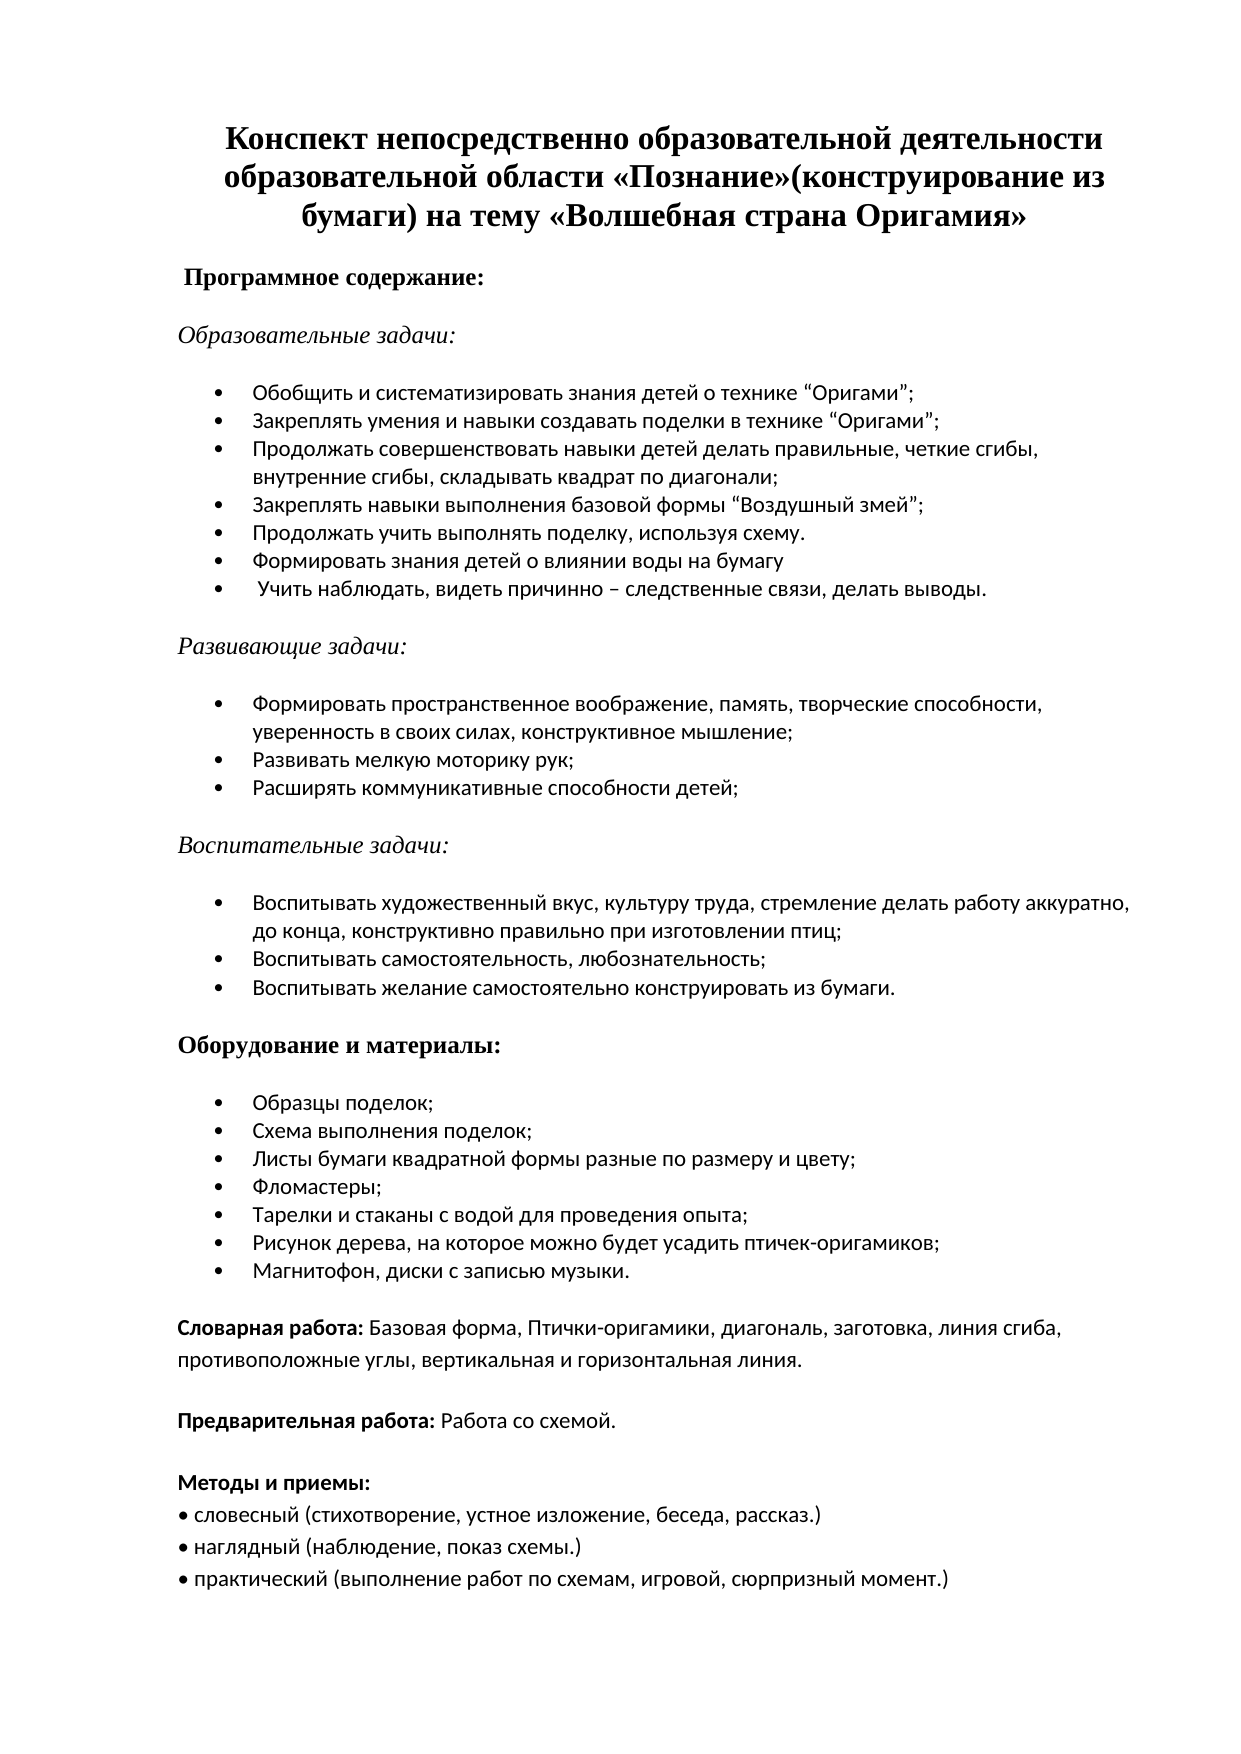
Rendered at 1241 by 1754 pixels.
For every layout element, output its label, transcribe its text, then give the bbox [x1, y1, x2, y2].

text Методы и приемы: • словесный (стихотворение, устное изложение, беседа, рассказ.) • наглядный (наблюдение, показ схемы.) • практический (выполнение работ по схемам, игровой, сюрпризный момент.) [177, 1468, 1152, 1625]
list Схема выполнения поделок; [215, 1116, 1152, 1144]
list Тарелки и стаканы с водой для проведения опыта; [215, 1200, 1152, 1228]
subtitle Программное содержание: [177, 262, 1152, 291]
list Продолжать учить выполнять поделку, используя схему. [215, 518, 1152, 546]
list Формировать знания детей о влиянии воды на бумагу [215, 546, 1152, 574]
list Формировать пространственное воображение, память, творческие способности, уверенность в своих силах, конструктивное мышление; [215, 689, 1152, 745]
list Развивать мелкую моторику рук; [215, 745, 1152, 773]
list Учить наблюдать, видеть причинно – следственные связи, делать выводы. [215, 574, 1152, 602]
list Рисунок дерева, на которое можно будет усадить птичек-оригамиков; [215, 1228, 1152, 1256]
text Оборудование и материалы: [177, 1030, 1152, 1058]
list Воспитывать желание самостоятельно конструировать из бумаги. [215, 973, 1152, 1001]
list Воспитывать художественный вкус, культуру труда, стремление делать работу аккуратно, до конца, конструктивно правильно при изготовлении птиц; [215, 888, 1152, 944]
list Образцы поделок; [215, 1088, 1152, 1116]
list Продолжать совершенствовать навыки детей делать правильные, четкие сгибы, внутренние сгибы, складывать квадрат по диагонали; [215, 434, 1152, 490]
list Закреплять умения и навыки создавать поделки в технике “Оригами”; [215, 406, 1152, 434]
list Фломастеры; [215, 1172, 1152, 1200]
text Словарная работа: Базовая форма, Птички-оригамики, диагональ, заготовка, линия сгиба, противоположные углы, вертикальная и горизонтальная линия. [177, 1313, 1152, 1373]
list Магнитофон, диски с записью музыки. [215, 1256, 1152, 1284]
text Развивающие задачи: [177, 631, 1152, 660]
list Листы бумаги квадратной формы разные по размеру и цвету; [215, 1144, 1152, 1172]
list Расширять коммуникативные способности детей; [215, 773, 1152, 801]
list Обобщить и систематизировать знания детей о технике “Оригами”; [215, 378, 1152, 406]
text Воспитательные задачи: [177, 831, 1152, 859]
list Воспитывать самостоятельность, любознательность; [215, 944, 1152, 973]
subtitle Конспект непосредственно образовательной деятельности образовательной области «Познание»(конструирование из бумаги) на тему «Волшебная страна Оригамия» [177, 118, 1152, 233]
list Закреплять навыки выполнения базовой формы “Воздушный змей”; [215, 490, 1152, 518]
text Образовательные задачи: [177, 320, 1152, 349]
text Предварительная работа: Работа со схемой. [177, 1407, 1152, 1434]
